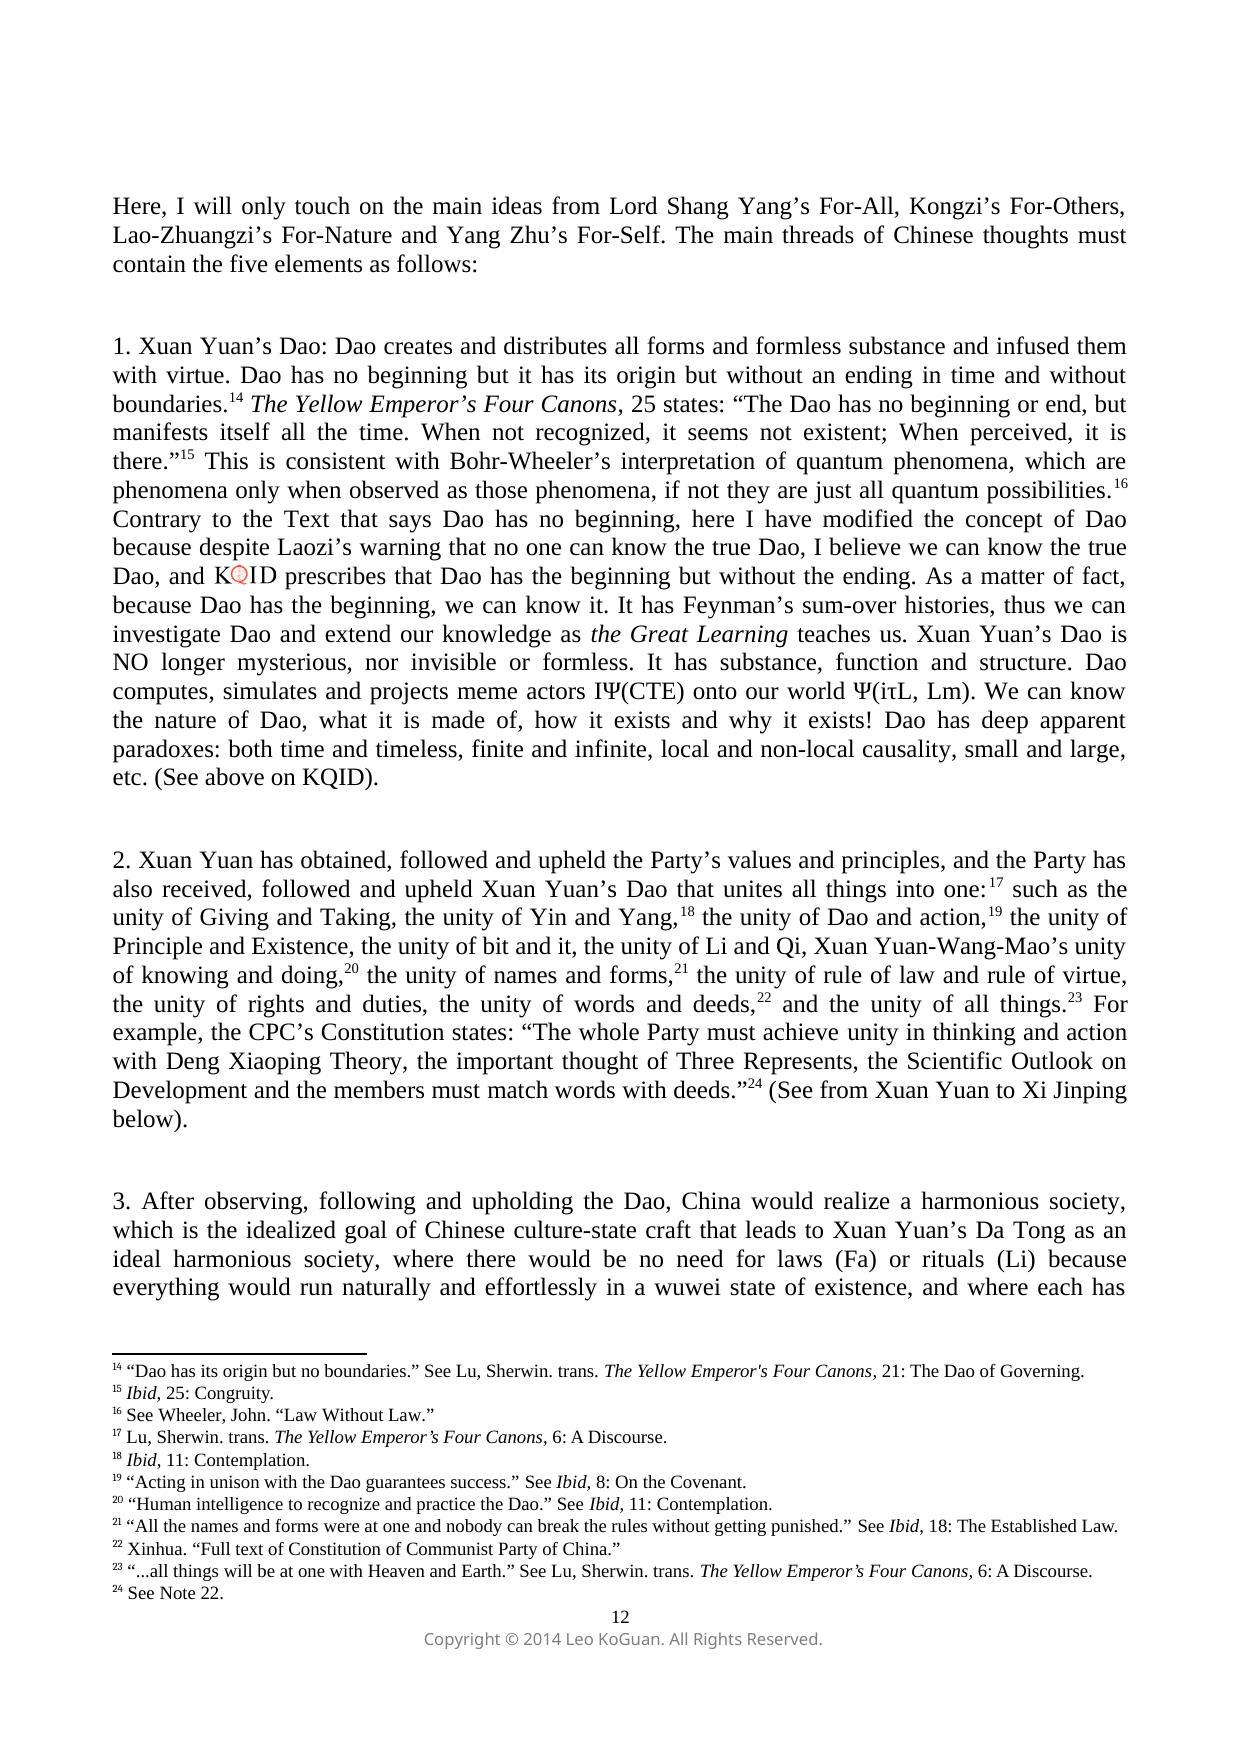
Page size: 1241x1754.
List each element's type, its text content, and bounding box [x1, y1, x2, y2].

text 1. Xuan Yuan’s Dao: Dao creates and distributes all forms and formless substance and infused them with virtue. Dao has no beginning but it has its origin but without an ending in time and without boundaries. The Yellow Emperor’s Four Canons, 25 states: “The Dao has no beginning or end, but manifests itself all the time. When not recognized, it seems not existent; When perceived, it is there.” This is consistent with Bohr-Wheeler’s interpretation of quantum phenomena, which are phenomena only when observed as those phenomena, if not they are just all quantum possibilities. Contrary to the Text that says Dao has no beginning, here I have modified the concept of Dao because despite Laozi’s warning that no one can know the true Dao, I believe we can know the true Dao, and prescribes that Dao has the beginning but without the ending. As a matter of fact, because Dao has the beginning, we can know it. It has Feynman’s sum-over histories, thus we can investigate Dao and extend our knowledge as the Great Learning teaches us. Xuan Yuan’s Dao is NO longer mysterious, nor invisible or formless. It has substance, function and structure. Dao computes, simulates and projects meme actors ΙΨ(CTE) onto our world Ψ(iτL, Lm). We can know the nature of Dao, what it is made of, how it exists and why it exists! Dao has deep apparent paradoxes: both time and timeless, finite and infinite, local and non-local causality, small and large, etc. (See above on KQID). [112, 331, 1128, 791]
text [112, 1186, 1128, 1301]
picture [213, 565, 277, 585]
text 2. Xuan Yuan has obtained, followed and upheld the Party’s values and principles, and the Party has also received, followed and upheld Xuan Yuan’s Dao that unites all things into one: such as the unity of Giving and Taking, the unity of Yin and Yang, the unity of Dao and action, the unity of Principle and Existence, the unity of bit and it, the unity of Li and Qi, Xuan Yuan-Wang-Mao’s unity of knowing and doing, the unity of names and forms, the unity of rule of law and rule of virtue, the unity of rights and duties, the unity of words and deeds, and the unity of all things. For example, the CPC’s Constitution states: “The whole Party must achieve unity in thinking and action with Deng Xiaoping Theory, the important thought of Three Represents, the Scientific Outlook on Development and the members must match words with deeds.” (See from Xuan Yuan to Xi Jinping below). [112, 845, 1128, 1132]
text Here, I will only touch on the main ideas from Lord Shang Yang’s For-All, Kongzi’s For-Others, Lao-Zhuangzi’s For-Nature and Yang Zhu’s For-Self. The main threads of Chinese thoughts must contain the five elements as follows: [112, 191, 1128, 277]
